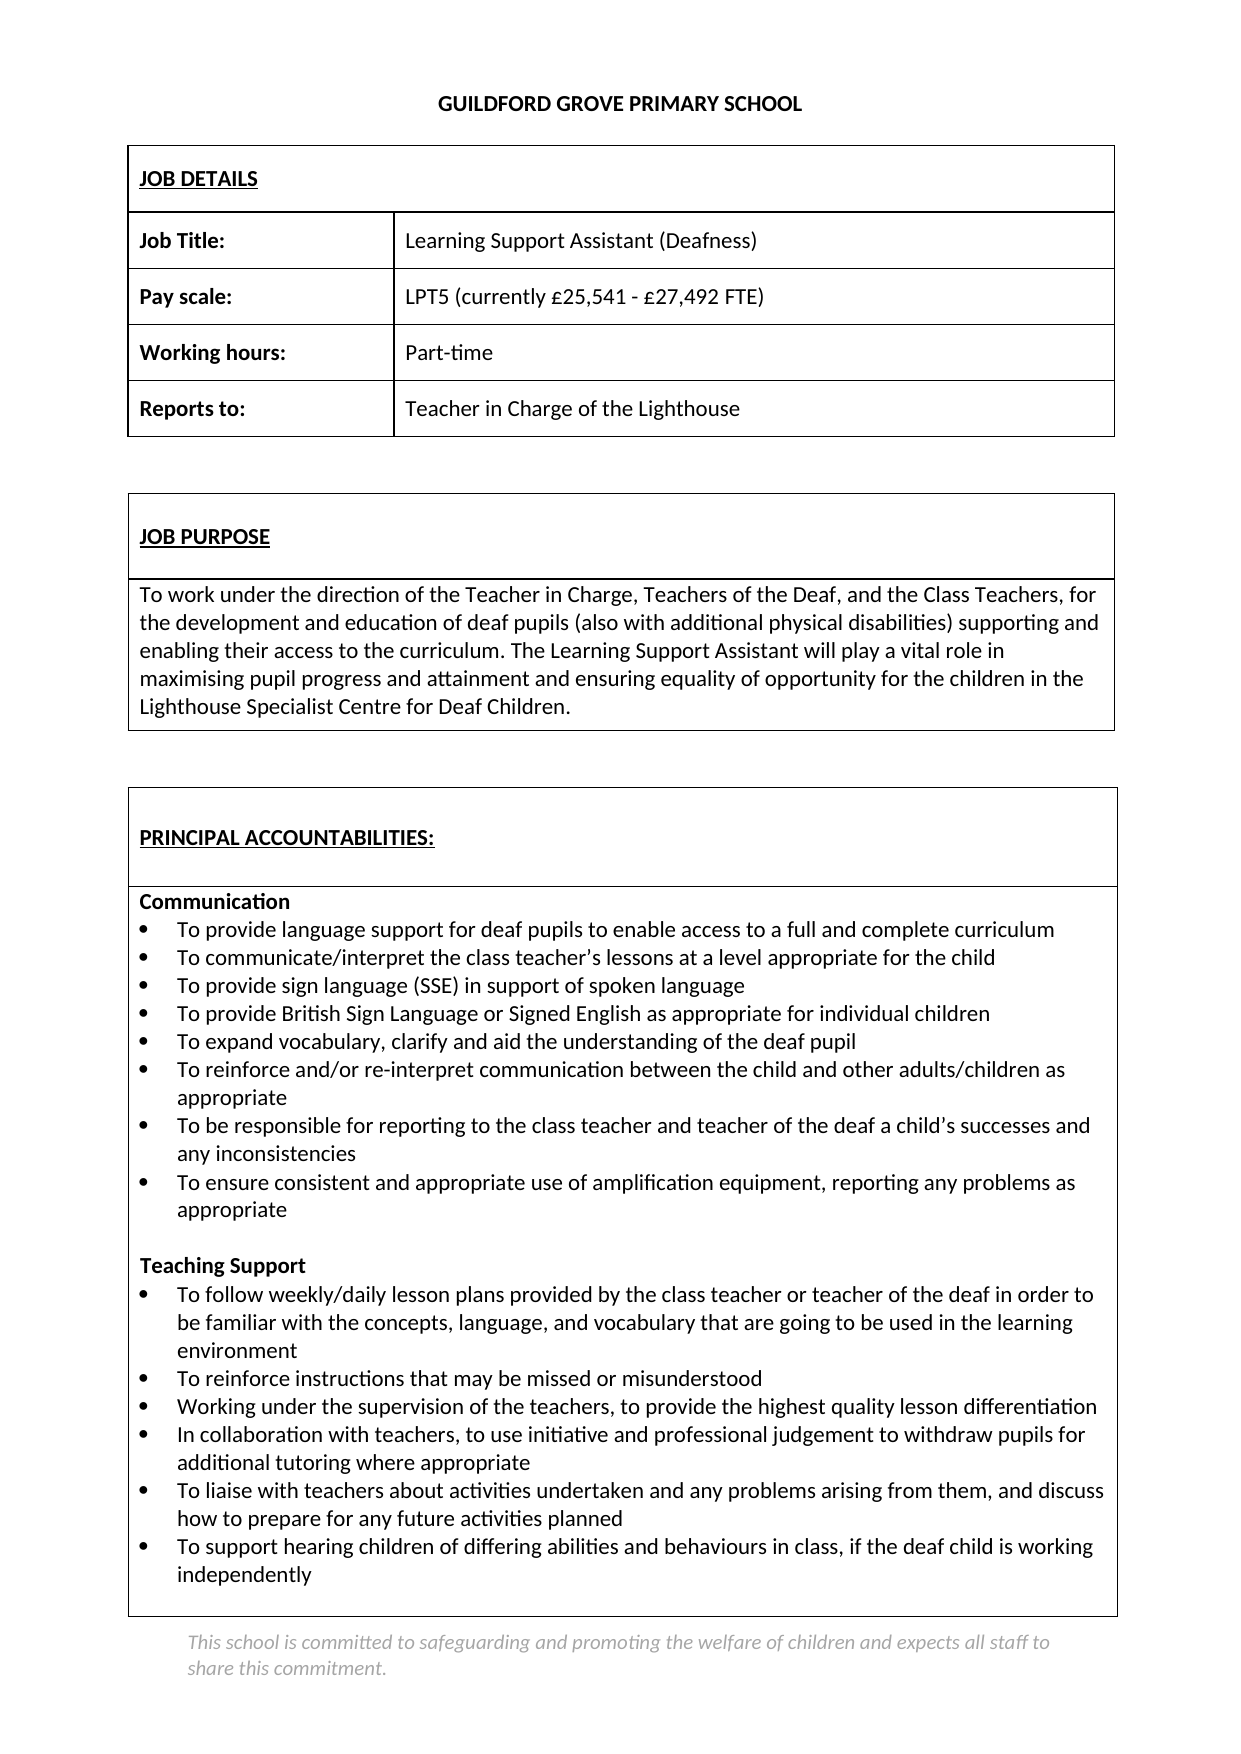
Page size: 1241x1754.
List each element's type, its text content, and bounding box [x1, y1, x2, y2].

table_cell Job Title: [129, 213, 393, 268]
table_cell LPT5 (currently £25,541 - £27,492 FTE) [395, 269, 1114, 324]
table_header JOB DETAILS [129, 146, 1114, 211]
table_cell Pay scale: [129, 269, 393, 324]
table_header JOB PURPOSE [129, 494, 1114, 578]
table_cell To work under the direction of the Teacher in Charge, Teachers of the Deaf, and the Class Teachers, for the development and education of deaf pupils (also with additional physical disabilities) supporting and enabling their access to the curriculum. The Learning Support Assistant will play a vital role in maximising pupil progress and attainment and ensuring equality of opportunity for the children in the Lighthouse Specialist Centre for Deaf Children. [129, 580, 1114, 730]
table_cell Teacher in Charge of the Lighthouse [395, 381, 1114, 436]
table_cell Learning Support Assistant (Deafness) [395, 213, 1114, 268]
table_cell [129, 887, 1117, 1616]
table_cell Reports to: [129, 381, 393, 436]
table_header PRINCIPAL ACCOUNTABILITIES: [129, 788, 1117, 886]
table_cell Working hours: [129, 325, 393, 379]
text GUILDFORD GROVE PRIMARY SCHOOL [187, 89, 1053, 117]
table_cell Part-time [395, 325, 1114, 379]
